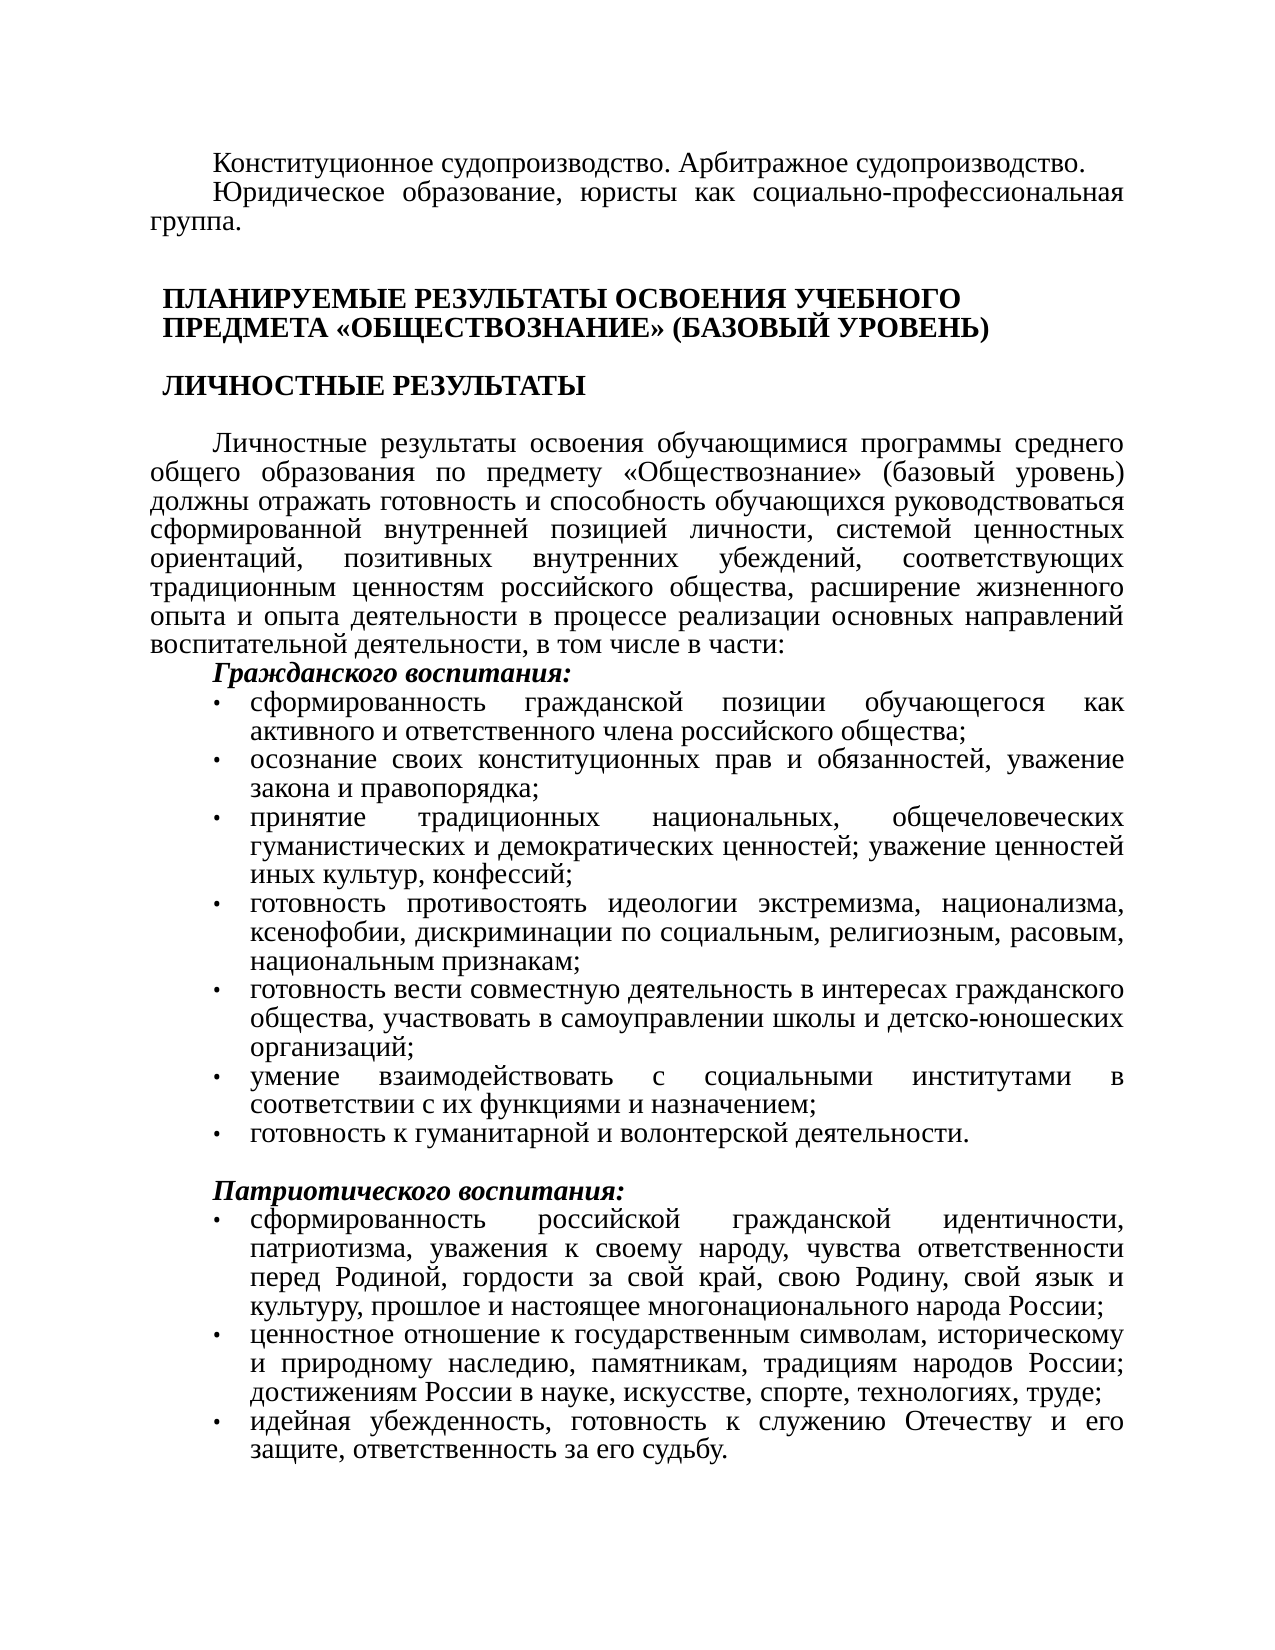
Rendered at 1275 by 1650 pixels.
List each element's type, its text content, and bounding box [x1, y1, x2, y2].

text ПЛАНИРУЕМЫЕ РЕЗУЛЬТАТЫ ОСВОЕНИЯ УЧЕБНОГО ПРЕДМЕТА «ОБЩЕСТВОЗНАНИЕ» (БАЗОВЫЙ УРОВЕНЬ) [162, 286, 1125, 343]
text Юридическое образование, юристы как социально-профессиональная группа. [150, 179, 1125, 236]
list ценностное отношение к государственным символам, историческому и природному наследию, памятникам, традициям народов России; достижениям России в науке, искусстве, спорте, технологиях, труде; [212, 1321, 1125, 1407]
text ЛИЧНОСТНЫЕ РЕЗУЛЬТАТЫ [162, 372, 1125, 401]
list принятие традиционных национальных, общечеловеческих гуманистических и демократических ценностей; уважение ценностей иных культур, конфессий; [212, 803, 1125, 889]
text Конституционное судопроизводство. Арбитражное судопроизводство. [150, 150, 1125, 179]
list сформированность гражданской позиции обучающегося как активного и ответственного члена российского общества; [212, 688, 1125, 746]
list сформированность российской гражданской идентичности, патриотизма, уважения к своему народу, чувства ответственности перед Родиной, гордости за свой край, свою Родину, свой язык и культуру, прошлое и настоящее многонационального народа России; [212, 1206, 1125, 1321]
list идейная убежденность, готовность к служению Отечеству и его защите, ответственность за его судьбу. [212, 1407, 1125, 1464]
list готовность к гуманитарной и волонтерской деятельности. [212, 1119, 1125, 1148]
text Гражданского воспитания: [150, 659, 1125, 688]
list готовность противостоять идеологии экстремизма, национализма, ксенофобии, дискриминации по социальным, религиозным, расовым, национальным признакам; [212, 889, 1125, 976]
text Патриотического воспитания: [150, 1177, 1125, 1206]
list осознание своих конституционных прав и обязанностей, уважение закона и правопорядка; [212, 746, 1125, 803]
list готовность вести совместную деятельность в интересах гражданского общества, участвовать в самоуправлении школы и детско-юношеских организаций; [212, 976, 1125, 1062]
list умение взаимодействовать с социальными институтами в соответствии с их функциями и назначением; [212, 1062, 1125, 1119]
text Личностные результаты освоения обучающимися программы среднего общего образования по предмету «Обществознание» (базовый уровень) должны отражать готовность и способность обучающихся руководствоваться сформированной внутренней позицией личности, системой ценностных ориентаций, позитивных внутренних убеждений, соответствующих традиционным ценностям российского общества, расширение жизненного опыта и опыта деятельности в процессе реализации основных направлений воспитательной деятельности, в том числе в части: [150, 429, 1125, 659]
